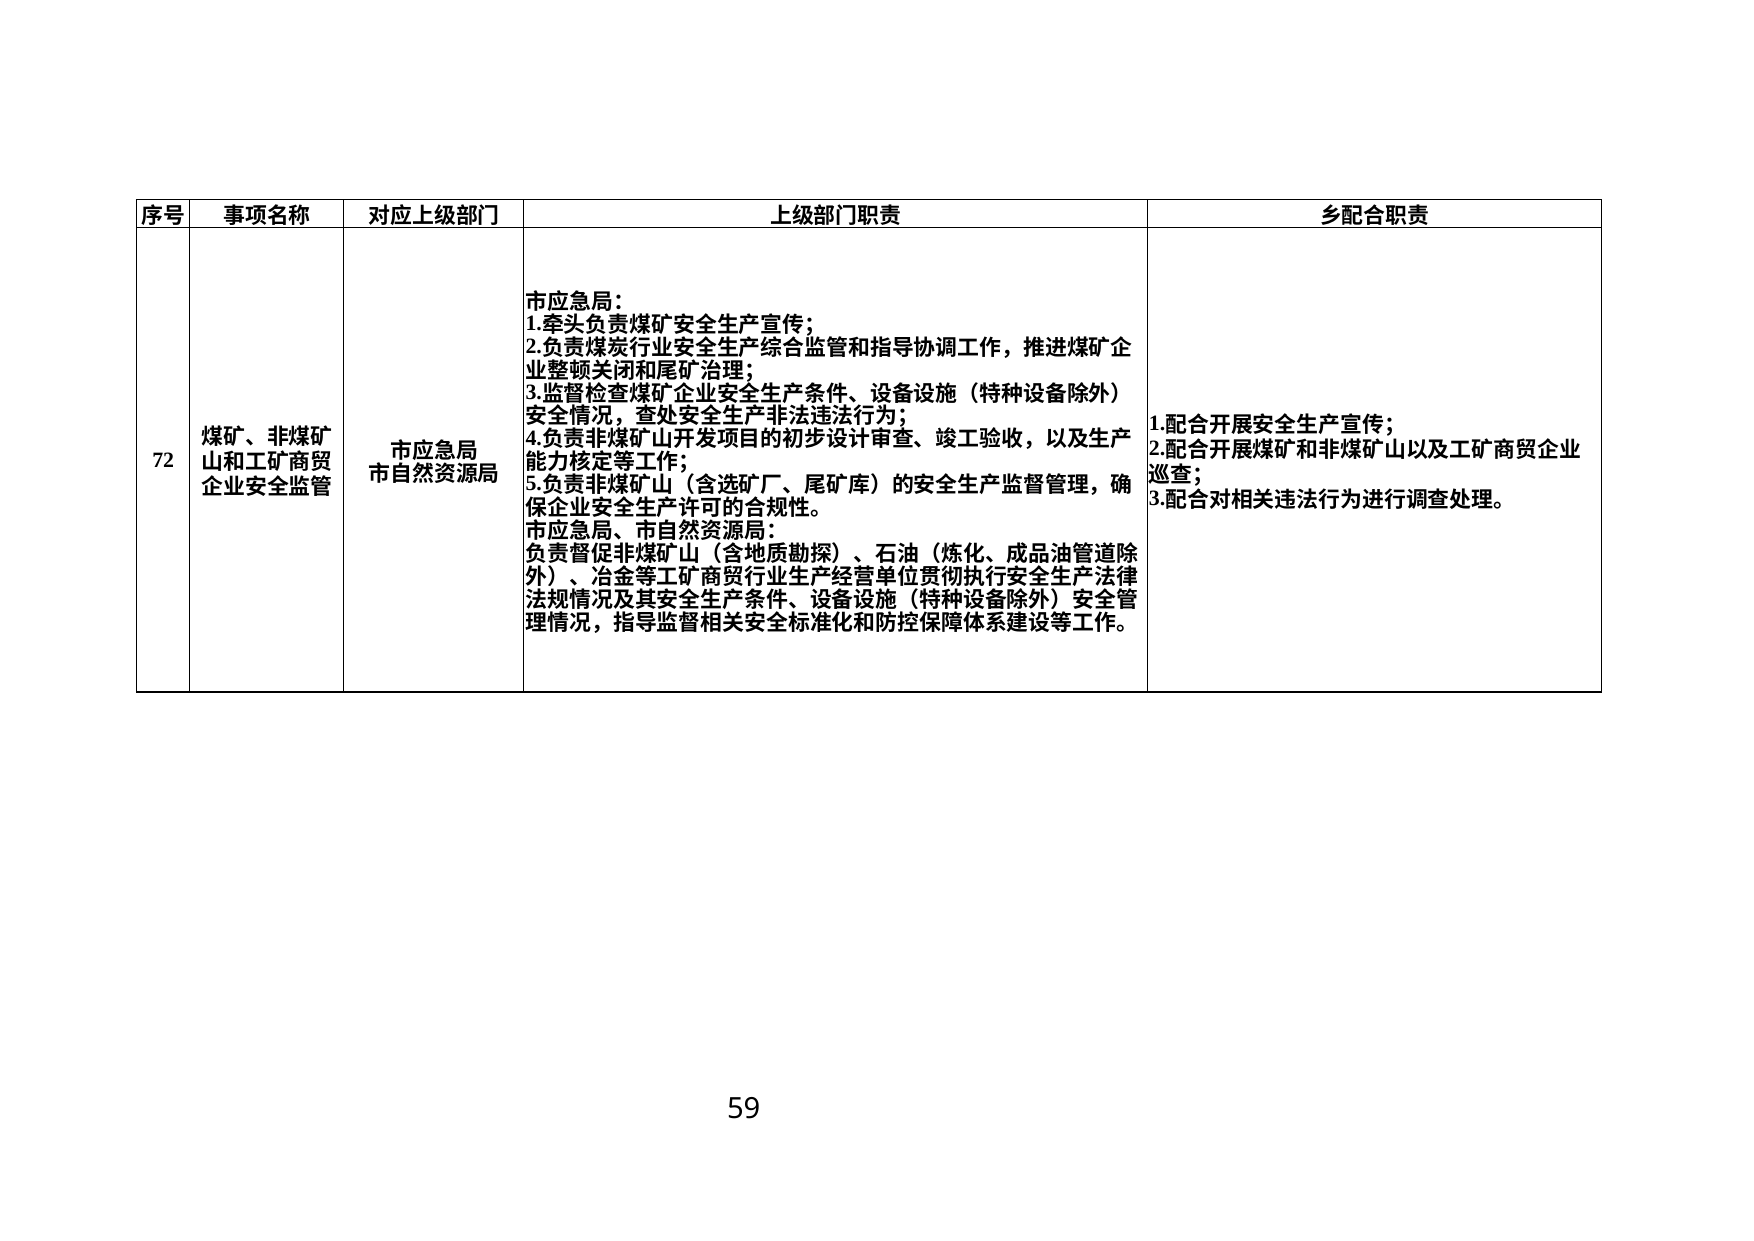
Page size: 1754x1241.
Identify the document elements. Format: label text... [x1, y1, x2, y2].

table_cell 72 [137, 228, 189, 691]
table_header 序号 [137, 200, 189, 227]
table_cell 1.配合开展安全生产宣传； 2.配合开展煤矿和非煤矿山以及工矿商贸企业巡查； 3.配合对相关违法行为进行调查处理。 [1148, 228, 1601, 691]
table_header 事项名称 [190, 200, 343, 227]
table_cell 市应急局： 1.牵头负责煤矿安全生产宣传； 2.负责煤炭行业安全生产综合监管和指导协调工作，推进煤矿企业整顿关闭和尾矿治理； 3.监督检查煤矿企业安全生产条件、设备设施（特种设备除外）安全情况，查处安全生产非法违法行为； 4.负责非煤矿山开发项目的初步设计审查、竣工验收，以及生产能力核定等工作； 5.负责非煤矿山（含选矿厂、尾矿库）的安全生产监督管理，确保企业安全生产许可的合规性。 市应急局、市自然资源局： 负责督促非煤矿山（含地质勘探）、石油（炼化、成品油管道除外）、冶金等工矿商贸行业生产经营单位贯彻执行安全生产法律法规情况及其安全生产条件、设备设施（特种设备除外）安全管理情况，指导监督相关安全标准化和防控保障体系建设等工作。 [524, 228, 1147, 691]
table_cell 市应急局 市自然资源局 [344, 228, 523, 691]
table_cell 煤矿、非煤矿山和工矿商贸企业安全监管 [190, 228, 343, 691]
table_header 对应上级部门 [344, 200, 523, 227]
table_header 乡配合职责 [1148, 200, 1601, 227]
table_header 上级部门职责 [524, 200, 1147, 227]
